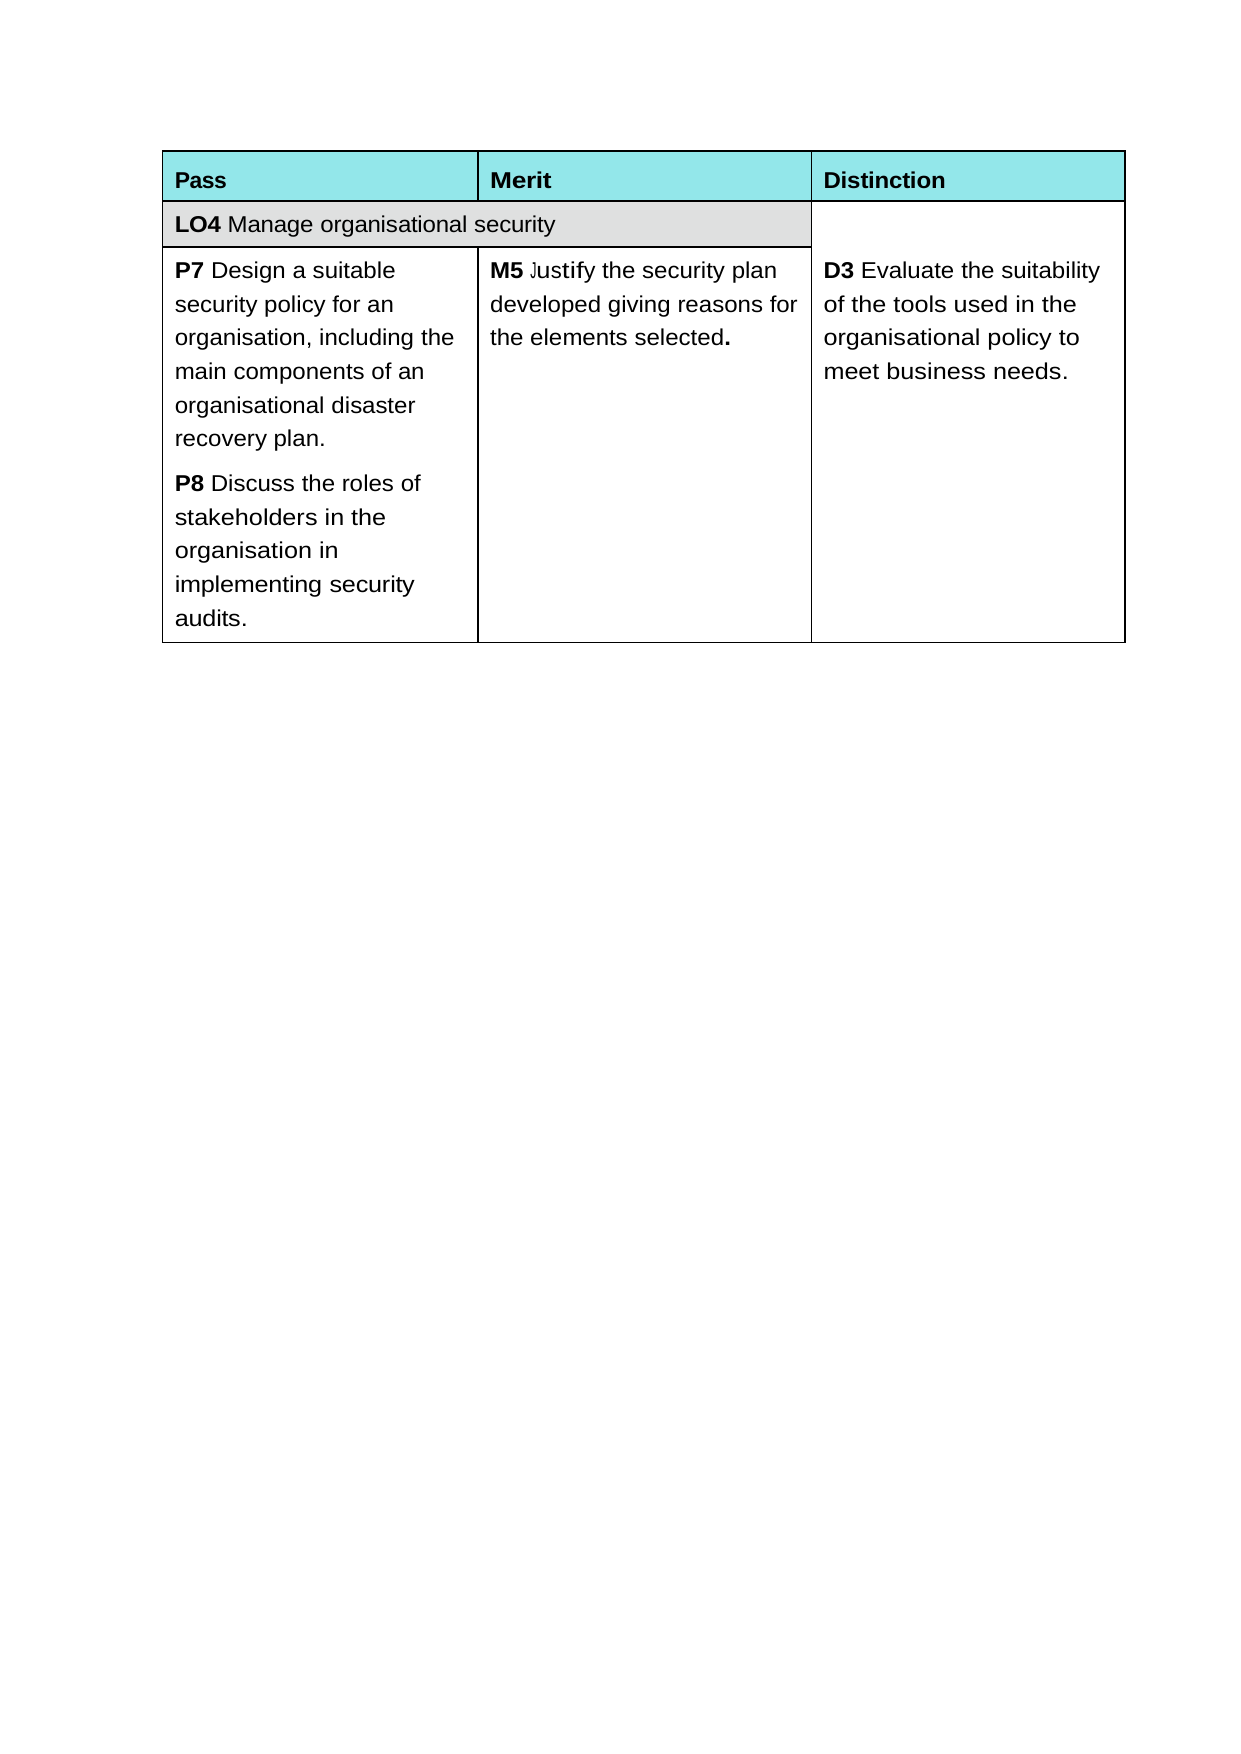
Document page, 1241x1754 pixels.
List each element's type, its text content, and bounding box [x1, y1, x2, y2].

table_header Merit [479, 152, 811, 200]
table_cell P7 Design a suitable security policy for an organisation, including the main components of an organisational disaster recovery plan. [163, 248, 477, 459]
table_cell LO4 Manage organisational security [163, 202, 811, 246]
table_cell [812, 202, 1124, 246]
table_cell [812, 459, 1124, 642]
table_header Distinction [812, 152, 1124, 200]
table_cell [479, 459, 811, 642]
table_cell P8 Discuss the roles of stakeholders in the organisation in implementing security audits. [163, 459, 477, 642]
table_header Pass [163, 152, 477, 200]
table_cell D3 Evaluate the suitability of the tools used in the organisational policy to meet business needs. [812, 246, 1124, 459]
table_cell M5 Justify the security plan developed giving reasons for the elements selected. [479, 248, 811, 459]
